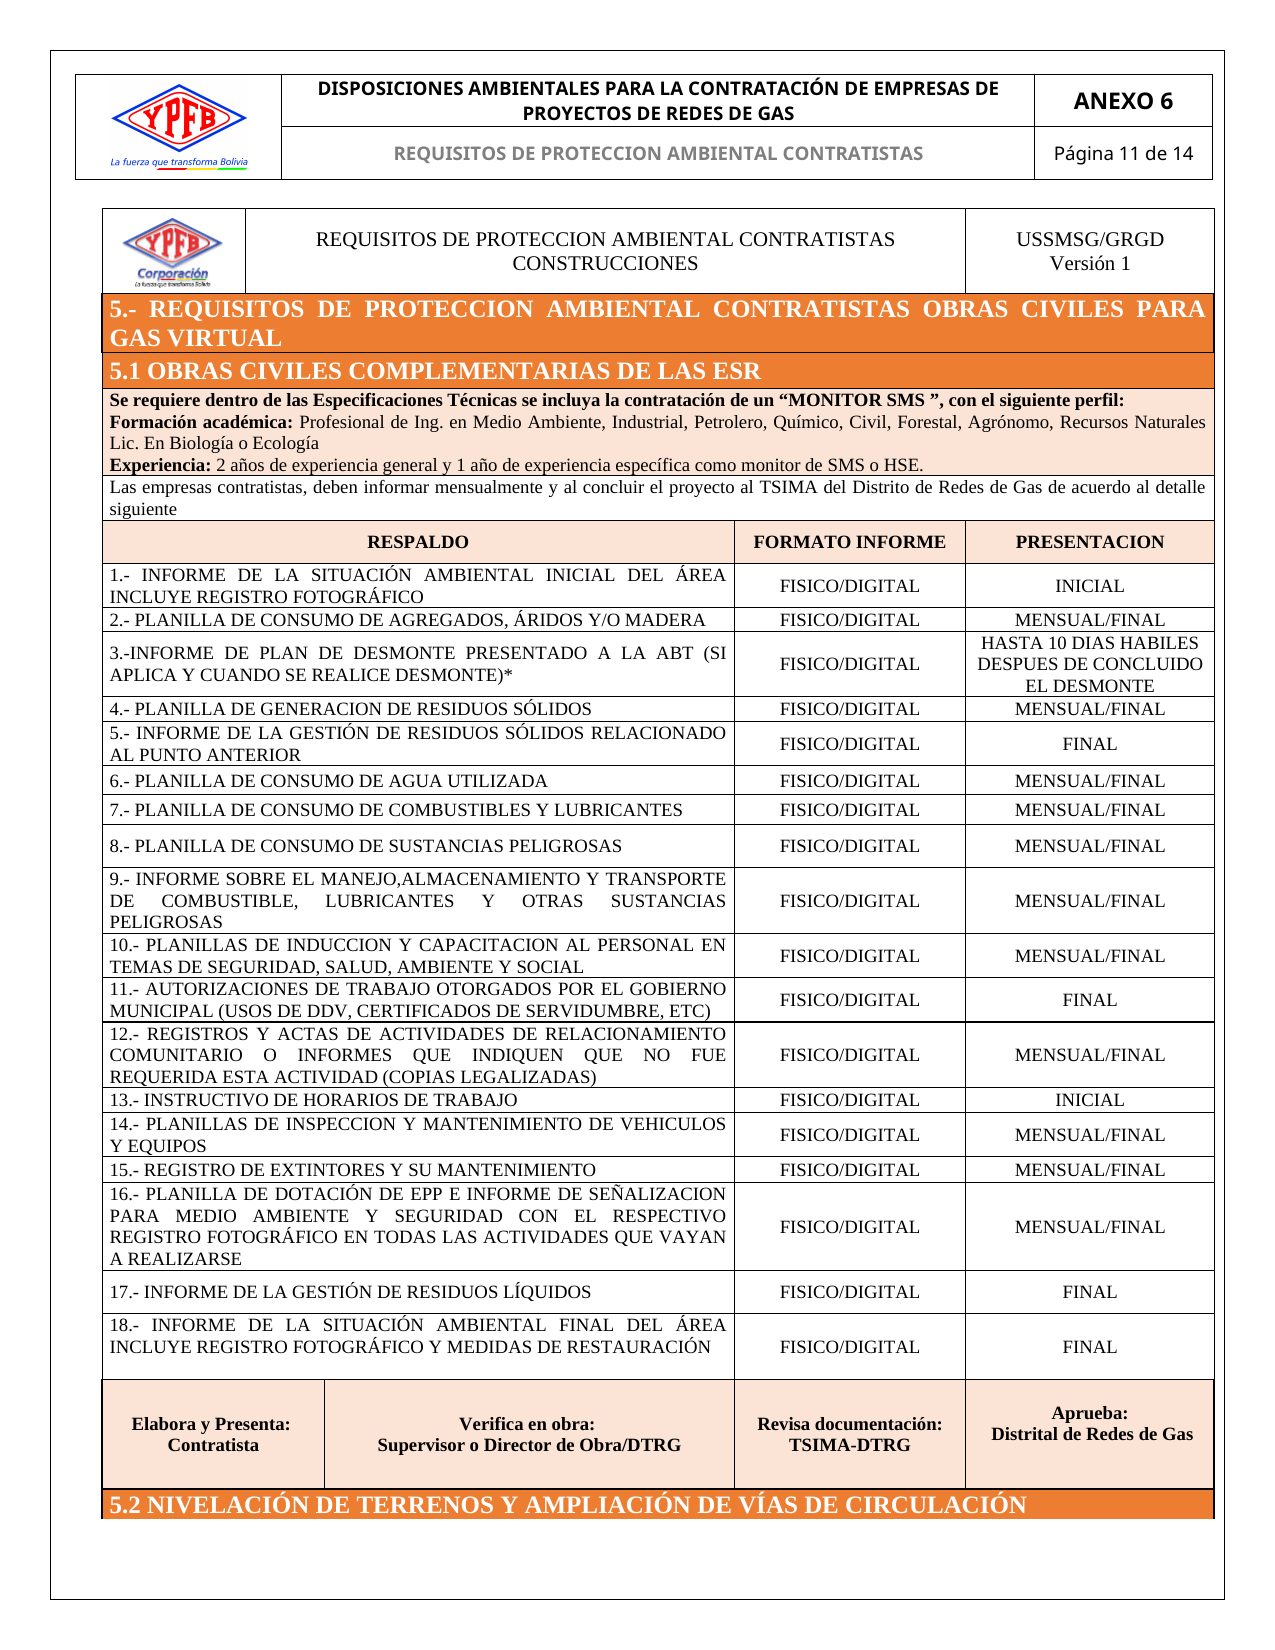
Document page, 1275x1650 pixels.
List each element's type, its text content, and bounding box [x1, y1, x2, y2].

table_cell FISICO/DIGITAL [735, 1113, 965, 1156]
table_cell HASTA 10 DIAS HABILES DESPUES DE CONCLUIDO EL DESMONTE [966, 632, 1214, 696]
table_cell PRESENTACION [966, 521, 1214, 563]
table_cell FINAL [966, 1271, 1214, 1313]
table_cell FISICO/DIGITAL [735, 632, 965, 696]
table_cell FISICO/DIGITAL [735, 697, 965, 721]
table_cell 7.- PLANILLA DE CONSUMO DE COMBUSTIBLES Y LUBRICANTES [103, 795, 734, 823]
table_cell 13.- INSTRUCTIVO DE HORARIOS DE TRABAJO [103, 1088, 734, 1112]
table_cell FISICO/DIGITAL [735, 978, 965, 1021]
table_cell 3.-INFORME DE PLAN DE DESMONTE PRESENTADO A LA ABT (SI APLICA Y CUANDO SE REALICE DESMONTE)* [103, 632, 734, 696]
table_cell MENSUAL/FINAL [966, 766, 1214, 794]
table_cell Revisa documentación: TSIMA-DTRG [735, 1380, 965, 1488]
table_cell FISICO/DIGITAL [735, 868, 965, 933]
table_cell Aprueba: Distrital de Redes de Gas [966, 1380, 1213, 1488]
table_cell FISICO/DIGITAL [735, 795, 965, 823]
table_cell 9.- INFORME SOBRE EL MANEJO,ALMACENAMIENTO Y TRANSPORTE DE COMBUSTIBLE, LUBRICANTES Y OTRAS SUSTANCIAS PELIGROSAS [103, 868, 734, 933]
table_cell 4.- PLANILLA DE GENERACION DE RESIDUOS SÓLIDOS [103, 697, 734, 721]
table_cell FISICO/DIGITAL [735, 1271, 965, 1313]
table_cell RESPALDO [103, 521, 734, 563]
table_cell FISICO/DIGITAL [735, 1088, 965, 1112]
table_cell FISICO/DIGITAL [735, 608, 965, 631]
table_cell 6.- PLANILLA DE CONSUMO DE AGUA UTILIZADA [103, 766, 734, 794]
table_cell 1.- INFORME DE LA SITUACIÓN AMBIENTAL INICIAL DEL ÁREA INCLUYE REGISTRO FOTOGRÁFICO [103, 564, 734, 607]
table_cell INICIAL [966, 1088, 1214, 1112]
table_cell FINAL [966, 722, 1214, 765]
table_header USSMSG/GRGD Versión 1 [966, 209, 1214, 293]
table_cell MENSUAL/FINAL [966, 868, 1214, 933]
table_cell 10.- PLANILLAS DE INDUCCION Y CAPACITACION AL PERSONAL EN TEMAS DE SEGURIDAD, SALUD, AMBIENTE Y SOCIAL [103, 934, 734, 977]
table_cell Se requiere dentro de las Especificaciones Técnicas se incluya la contratación de un “MONITOR SMS ”, con el siguiente perfil: Formación académica: Profesional de Ing. en Medio Ambiente, Industrial, Petrolero, Químico, Civil, Forestal, Agrónomo, Recursos Naturales Lic. En Biología o Ecología Experiencia: 2 años de experiencia general y 1 año de experiencia específica como monitor de SMS o HSE. [103, 389, 1214, 475]
table_cell 5.- REQUISITOS DE PROTECCION AMBIENTAL CONTRATISTAS OBRAS CIVILES PARA GAS VIRTUAL [103, 294, 1213, 352]
table_header REQUISITOS DE PROTECCION AMBIENTAL CONTRATISTAS CONSTRUCCIONES [246, 209, 965, 293]
table_cell 5.2 NIVELACIÓN DE TERRENOS Y AMPLIACIÓN DE VÍAS DE CIRCULACIÓN [103, 1490, 1213, 1519]
table_header [103, 209, 245, 293]
table_cell MENSUAL/FINAL [966, 934, 1214, 977]
table_cell MENSUAL/FINAL [966, 825, 1214, 867]
table_cell 16.- PLANILLA DE DOTACIÓN DE EPP E INFORME DE SEÑALIZACION PARA MEDIO AMBIENTE Y SEGURIDAD CON EL RESPECTIVO REGISTRO FOTOGRÁFICO EN TODAS LAS ACTIVIDADES QUE VAYAN A REALIZARSE [103, 1183, 734, 1269]
table_cell FISICO/DIGITAL [735, 564, 965, 607]
table_cell MENSUAL/FINAL [966, 608, 1214, 631]
table_cell FISICO/DIGITAL [735, 1157, 965, 1182]
table_cell FISICO/DIGITAL [735, 934, 965, 977]
table_cell MENSUAL/FINAL [966, 697, 1214, 721]
table_cell INICIAL [966, 564, 1214, 607]
table_cell FISICO/DIGITAL [735, 766, 965, 794]
table_cell 18.- INFORME DE LA SITUACIÓN AMBIENTAL FINAL DEL ÁREA INCLUYE REGISTRO FOTOGRÁFICO Y MEDIDAS DE RESTAURACIÓN [103, 1314, 734, 1379]
table_cell FINAL [966, 978, 1214, 1021]
table_cell 14.- PLANILLAS DE INSPECCION Y MANTENIMIENTO DE VEHICULOS Y EQUIPOS [103, 1113, 734, 1156]
table_cell MENSUAL/FINAL [966, 1023, 1214, 1087]
table_cell FISICO/DIGITAL [735, 1183, 965, 1269]
table_cell Elabora y Presenta: Contratista [103, 1380, 324, 1488]
table_cell Verifica en obra: Supervisor o Director de Obra/DTRG [325, 1380, 734, 1488]
picture [108, 79, 249, 175]
table_cell 2.- PLANILLA DE CONSUMO DE AGREGADOS, ÁRIDOS Y/O MADERA [103, 608, 734, 631]
table_cell 5.1 OBRAS CIVILES COMPLEMENTARIAS DE LAS ESR [103, 353, 1214, 388]
table_cell MENSUAL/FINAL [966, 1113, 1214, 1156]
table_cell MENSUAL/FINAL [966, 795, 1214, 823]
table_cell 5.- INFORME DE LA GESTIÓN DE RESIDUOS SÓLIDOS RELACIONADO AL PUNTO ANTERIOR [103, 722, 734, 765]
table_cell MENSUAL/FINAL [966, 1183, 1214, 1269]
table_cell FINAL [966, 1314, 1214, 1379]
table_cell FISICO/DIGITAL [735, 1023, 965, 1087]
table_cell Las empresas contratistas, deben informar mensualmente y al concluir el proyecto al TSIMA del Distrito de Redes de Gas de acuerdo al detalle siguiente [103, 476, 1214, 519]
table_cell FISICO/DIGITAL [735, 722, 965, 765]
table_cell FISICO/DIGITAL [735, 1314, 965, 1379]
table_cell 17.- INFORME DE LA GESTIÓN DE RESIDUOS LÍQUIDOS [103, 1271, 734, 1313]
table_cell MENSUAL/FINAL [966, 1157, 1214, 1182]
picture [117, 215, 228, 289]
table_cell 11.- AUTORIZACIONES DE TRABAJO OTORGADOS POR EL GOBIERNO MUNICIPAL (USOS DE DDV, CERTIFICADOS DE SERVIDUMBRE, ETC) [103, 978, 734, 1021]
table_cell 8.- PLANILLA DE CONSUMO DE SUSTANCIAS PELIGROSAS [103, 825, 734, 867]
table_cell 15.- REGISTRO DE EXTINTORES Y SU MANTENIMIENTO [103, 1157, 734, 1182]
table_cell 12.- REGISTROS Y ACTAS DE ACTIVIDADES DE RELACIONAMIENTO COMUNITARIO O INFORMES QUE INDIQUEN QUE NO FUE REQUERIDA ESTA ACTIVIDAD (COPIAS LEGALIZADAS) [103, 1023, 734, 1087]
table_cell FISICO/DIGITAL [735, 825, 965, 867]
table_cell FORMATO INFORME [735, 521, 965, 563]
